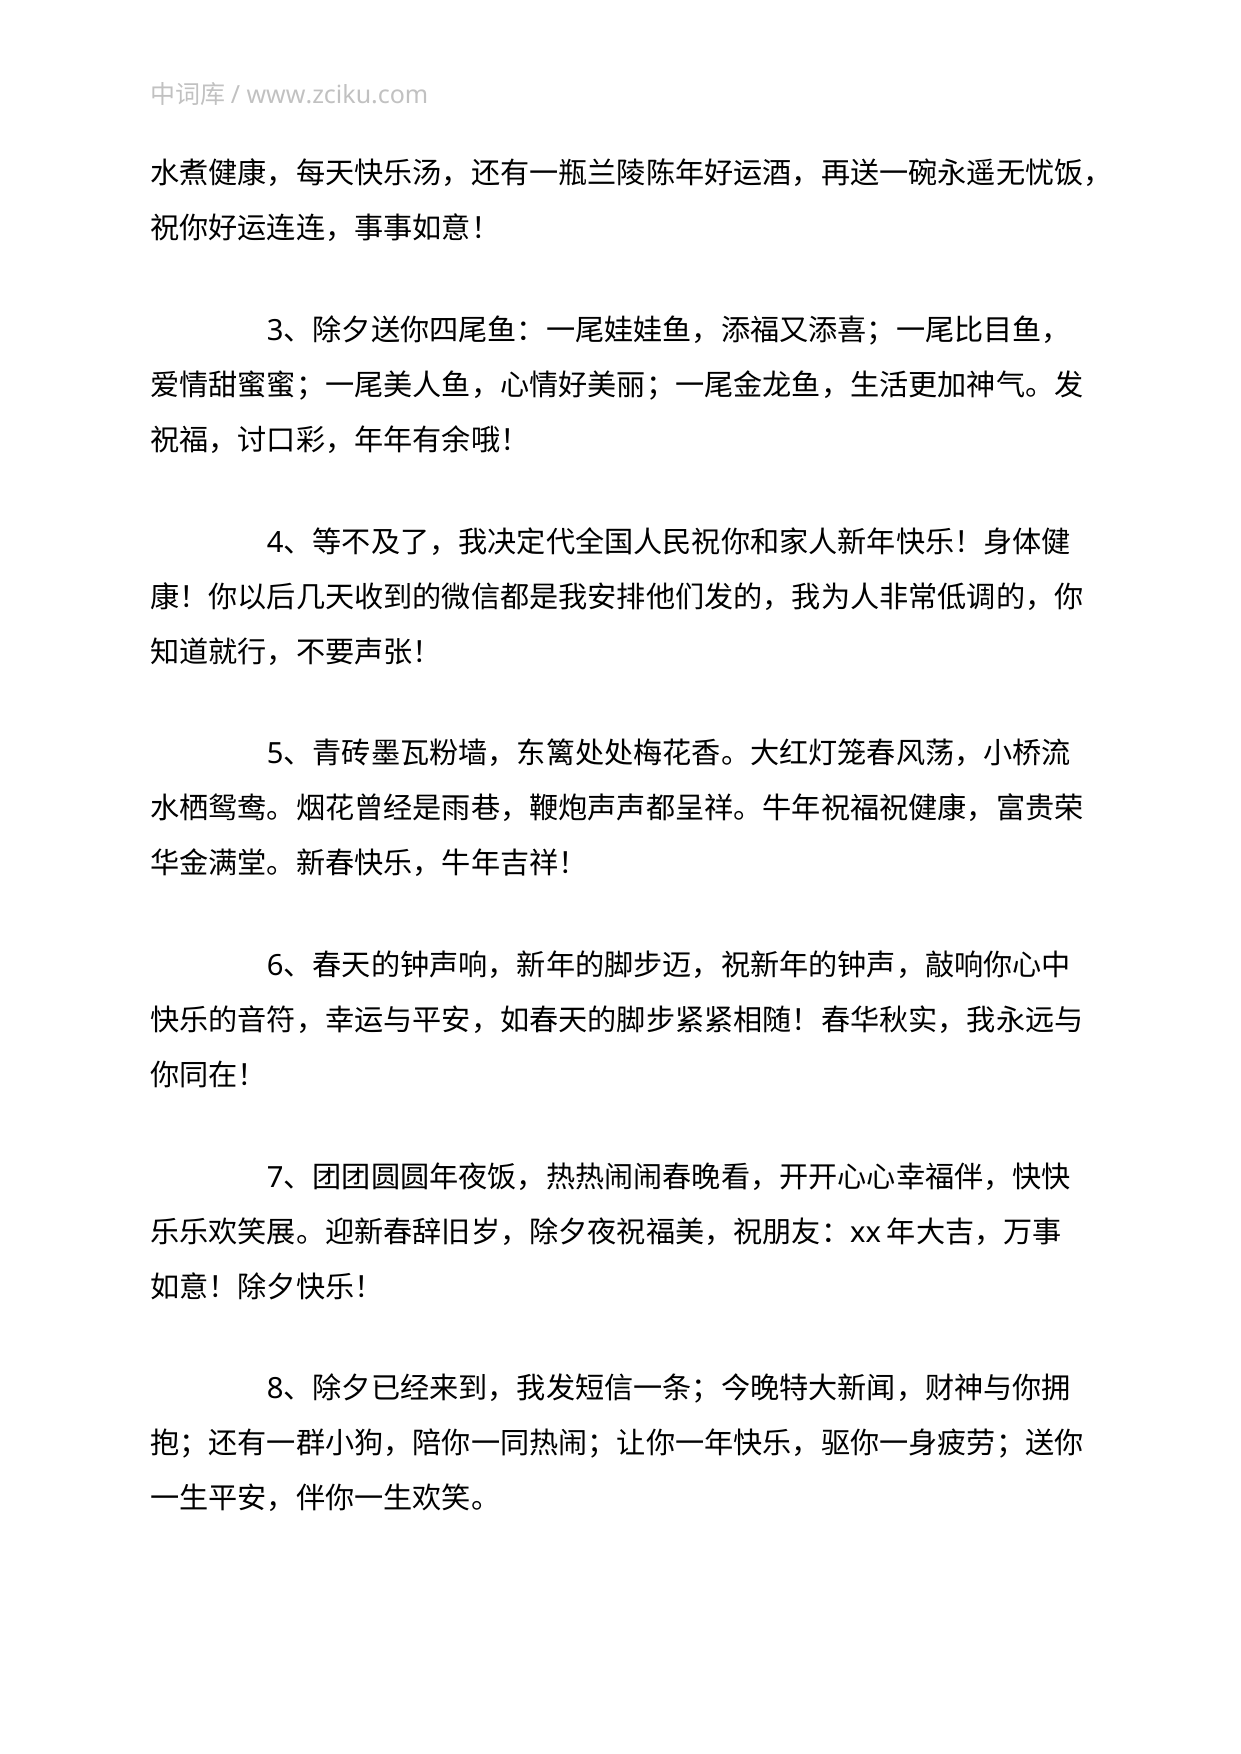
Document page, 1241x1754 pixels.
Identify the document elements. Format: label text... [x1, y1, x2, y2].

text 8、除夕已经来到，我发短信一条；今晚特大新闻，财神与你拥抱；还有一群小狗，陪你一同热闹；让你一年快乐，驱你一身疲劳；送你一生平安，伴你一生欢笑。 [150, 1365, 1090, 1517]
text 7、团团圆圆年夜饭，热热闹闹春晚看，开开心心幸福伴，快快乐乐欢笑展。迎新春辞旧岁，除夕夜祝福美，祝朋友：xx年大吉，万事如意！除夕快乐！ [150, 1153, 1090, 1306]
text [150, 150, 1090, 247]
text 4、等不及了，我决定代全国人民祝你和家人新年快乐！身体健康！你以后几天收到的微信都是我安排他们发的，我为人非常低调的，你知道就行，不要声张！ [150, 518, 1090, 671]
text 5、青砖墨瓦粉墙，东篱处处梅花香。大红灯笼春风荡，小桥流水栖鸳鸯。烟花曾经是雨巷，鞭炮声声都呈祥。牛年祝福祝健康，富贵荣华金满堂。新春快乐，牛年吉祥！ [150, 730, 1090, 882]
text 3、除夕送你四尾鱼：一尾娃娃鱼，添福又添喜；一尾比目鱼，爱情甜蜜蜜；一尾美人鱼，心情好美丽；一尾金龙鱼，生活更加神气。发祝福，讨口彩，年年有余哦！ [150, 307, 1090, 459]
text 6、春天的钟声响，新年的脚步迈，祝新年的钟声，敲响你心中快乐的音符，幸运与平安，如春天的脚步紧紧相随！春华秋实，我永远与你同在！ [150, 942, 1090, 1094]
